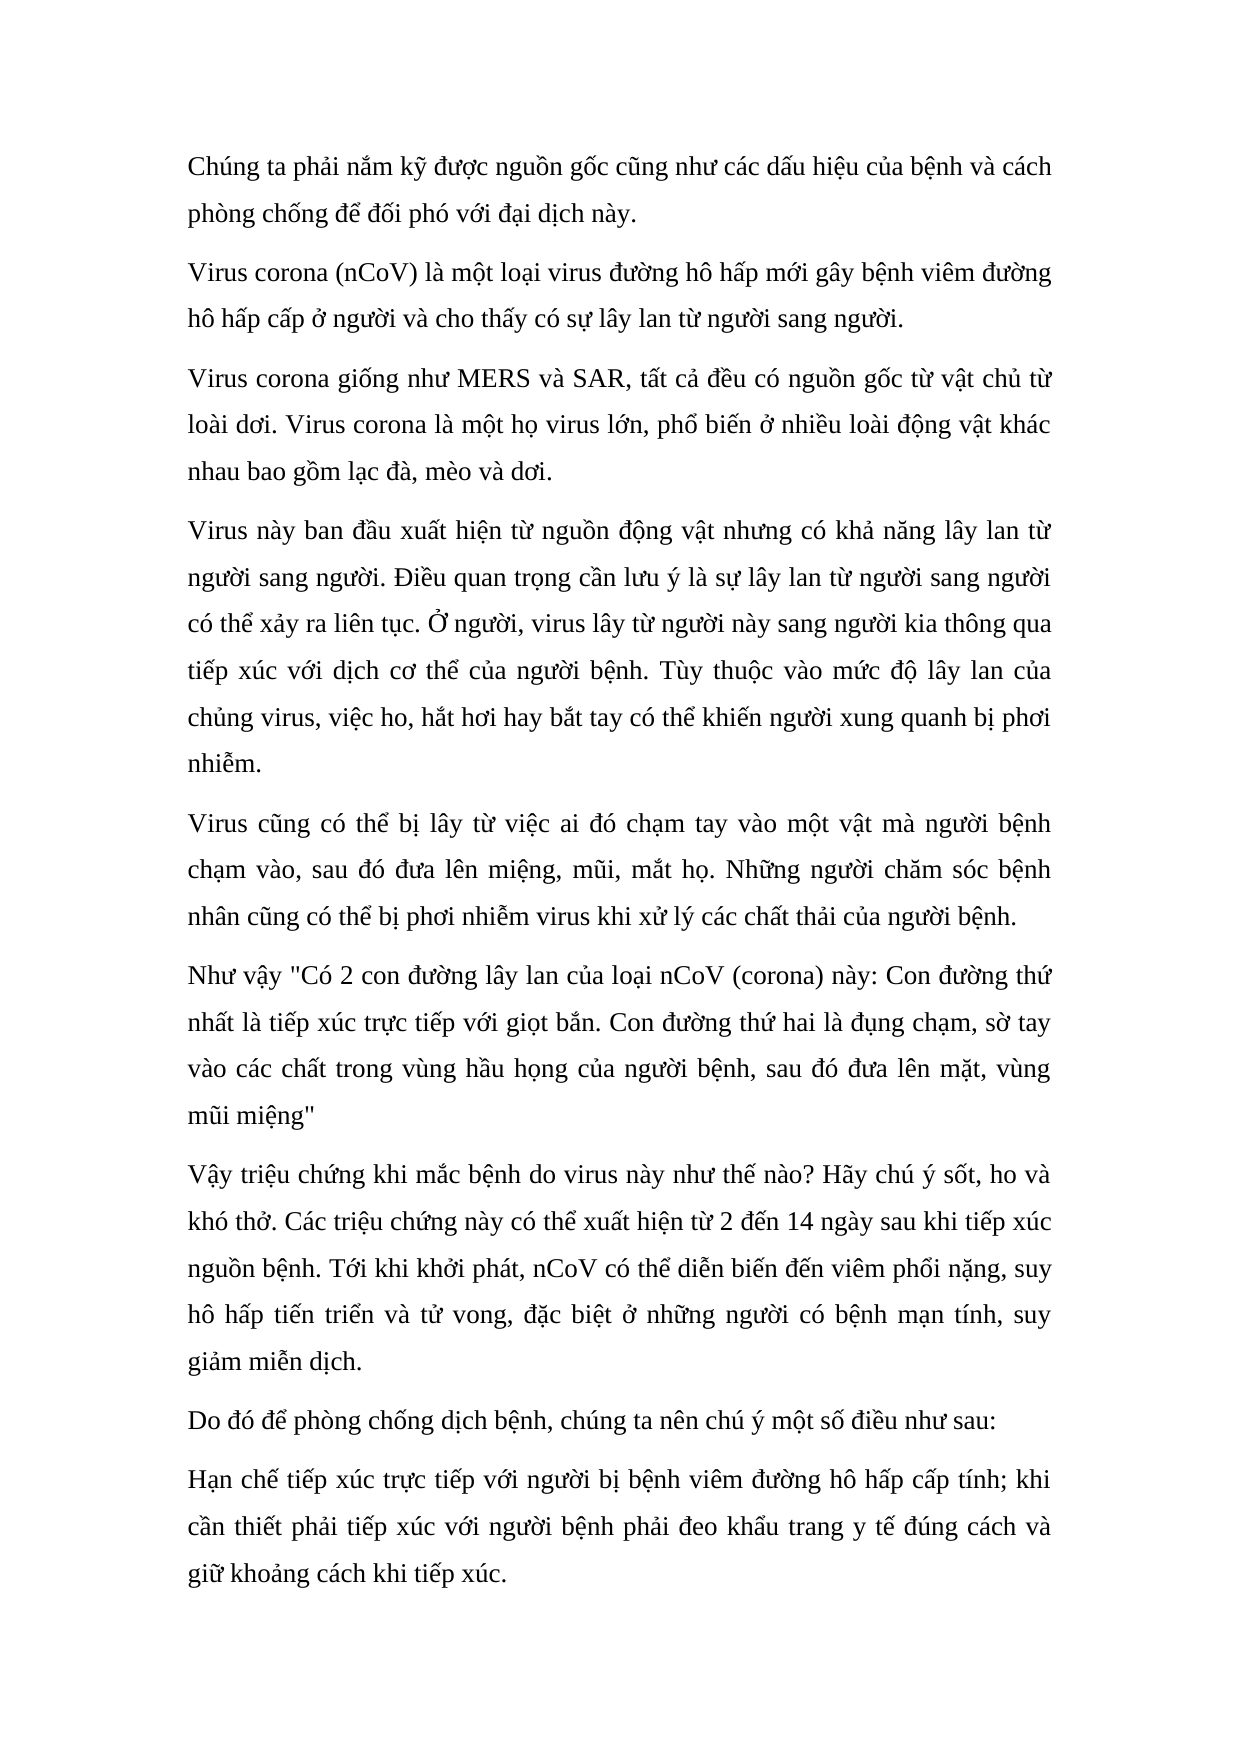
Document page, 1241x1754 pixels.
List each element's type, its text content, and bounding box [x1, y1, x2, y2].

text Hạn chế tiếp xúc trực tiếp với người bị bệnh viêm đường hô hấp cấp tính; khi cần thiết phải tiếp xúc với người bệnh phải đeo khẩu trang y tế đúng cách và giữ khoảng cách khi tiếp xúc. [187, 1463, 1053, 1588]
text Do đó để phòng chống dịch bệnh, chúng ta nên chú ý một số điều như sau: [187, 1404, 1053, 1435]
text Vậy triệu chứng khi mắc bệnh do virus này như thế nào? Hãy chú ý sốt, ho và khó thở. Các triệu chứng này có thể xuất hiện từ 2 đến 14 ngày sau khi tiếp xúc nguồn bệnh. Tới khi khởi phát, nCoV có thể diễn biến đến viêm phổi nặng, suy hô hấp tiến triển và tử vong, đặc biệt ở những người có bệnh mạn tính, suy giảm miễn dịch. [187, 1158, 1053, 1376]
text Virus cũng có thể bị lây từ việc ai đó chạm tay vào một vật mà người bệnh chạm vào, sau đó đưa lên miệng, mũi, mắt họ. Những người chăm sóc bệnh nhân cũng có thể bị phơi nhiễm virus khi xử lý các chất thải của người bệnh. [187, 807, 1053, 931]
text Virus corona (nCoV) là một loại virus đường hô hấp mới gây bệnh viêm đường hô hấp cấp ở người và cho thấy có sự lây lan từ người sang người. [187, 256, 1053, 334]
text Virus corona giống như MERS và SAR, tất cả đều có nguồn gốc từ vật chủ từ loài dơi. Virus corona là một họ virus lớn, phổ biến ở nhiều loài động vật khác nhau bao gồm lạc đà, mèo và dơi. [187, 362, 1053, 486]
text Chúng ta phải nắm kỹ được nguồn gốc cũng như các dấu hiệu của bệnh và cách phòng chống để đối phó với đại dịch này. [187, 150, 1053, 228]
text Như vậy "Có 2 con đường lây lan của loại nCoV (corona) này: Con đường thứ nhất là tiếp xúc trực tiếp với giọt bắn. Con đường thứ hai là đụng chạm, sờ tay vào các chất trong vùng hầu họng của người bệnh, sau đó đưa lên mặt, vùng mũi miệng" [187, 959, 1053, 1130]
text Virus này ban đầu xuất hiện từ nguồn động vật nhưng có khả năng lây lan từ người sang người. Điều quan trọng cần lưu ý là sự lây lan từ người sang người có thể xảy ra liên tục. Ở người, virus lây từ người này sang người kia thông qua tiếp xúc với dịch cơ thể của người bệnh. Tùy thuộc vào mức độ lây lan của chủng virus, việc ho, hắt hơi hay bắt tay có thể khiến người xung quanh bị phơi nhiễm. [187, 514, 1053, 779]
